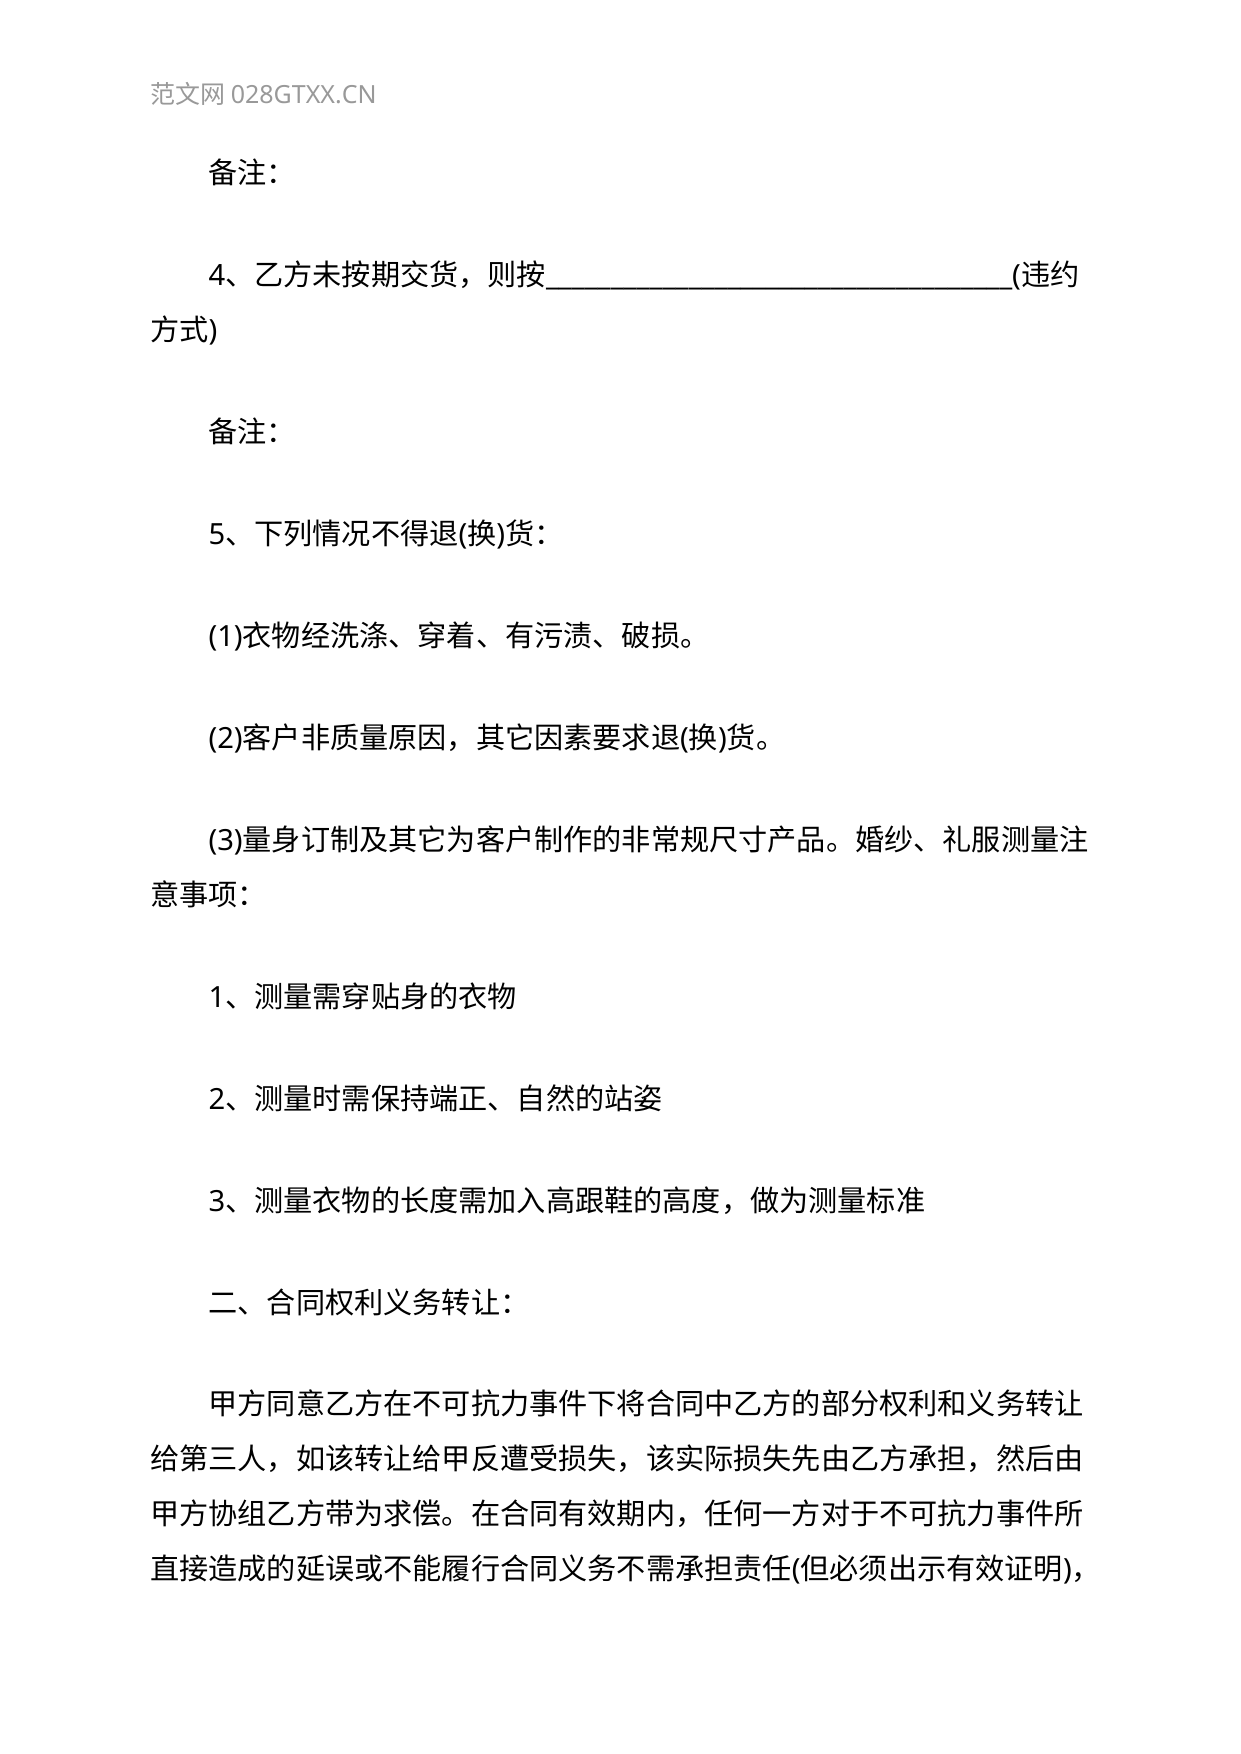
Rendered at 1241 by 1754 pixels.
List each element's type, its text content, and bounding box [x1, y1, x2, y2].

text 二、合同权利义务转让： [150, 1279, 1090, 1321]
text (3)量身订制及其它为客户制作的非常规尺寸产品。婚纱、礼服测量注意事项： [150, 816, 1090, 914]
text 4、乙方未按期交货，则按____________________________________(违约方式) [150, 252, 1090, 349]
text (1)衣物经洗涤、穿着、有污渍、破损。 [150, 612, 1090, 655]
text 3、测量衣物的长度需加入高跟鞋的高度，做为测量标准 [150, 1177, 1090, 1219]
text (2)客户非质量原因，其它因素要求退(换)货。 [150, 714, 1090, 757]
text 2、测量时需保持端正、自然的站姿 [150, 1075, 1090, 1118]
text 备注： [150, 409, 1090, 451]
text 1、测量需穿贴身的衣物 [150, 973, 1090, 1016]
text 备注： [150, 150, 1090, 192]
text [150, 1381, 1090, 1588]
text 5、下列情况不得退(换)货： [150, 511, 1090, 553]
